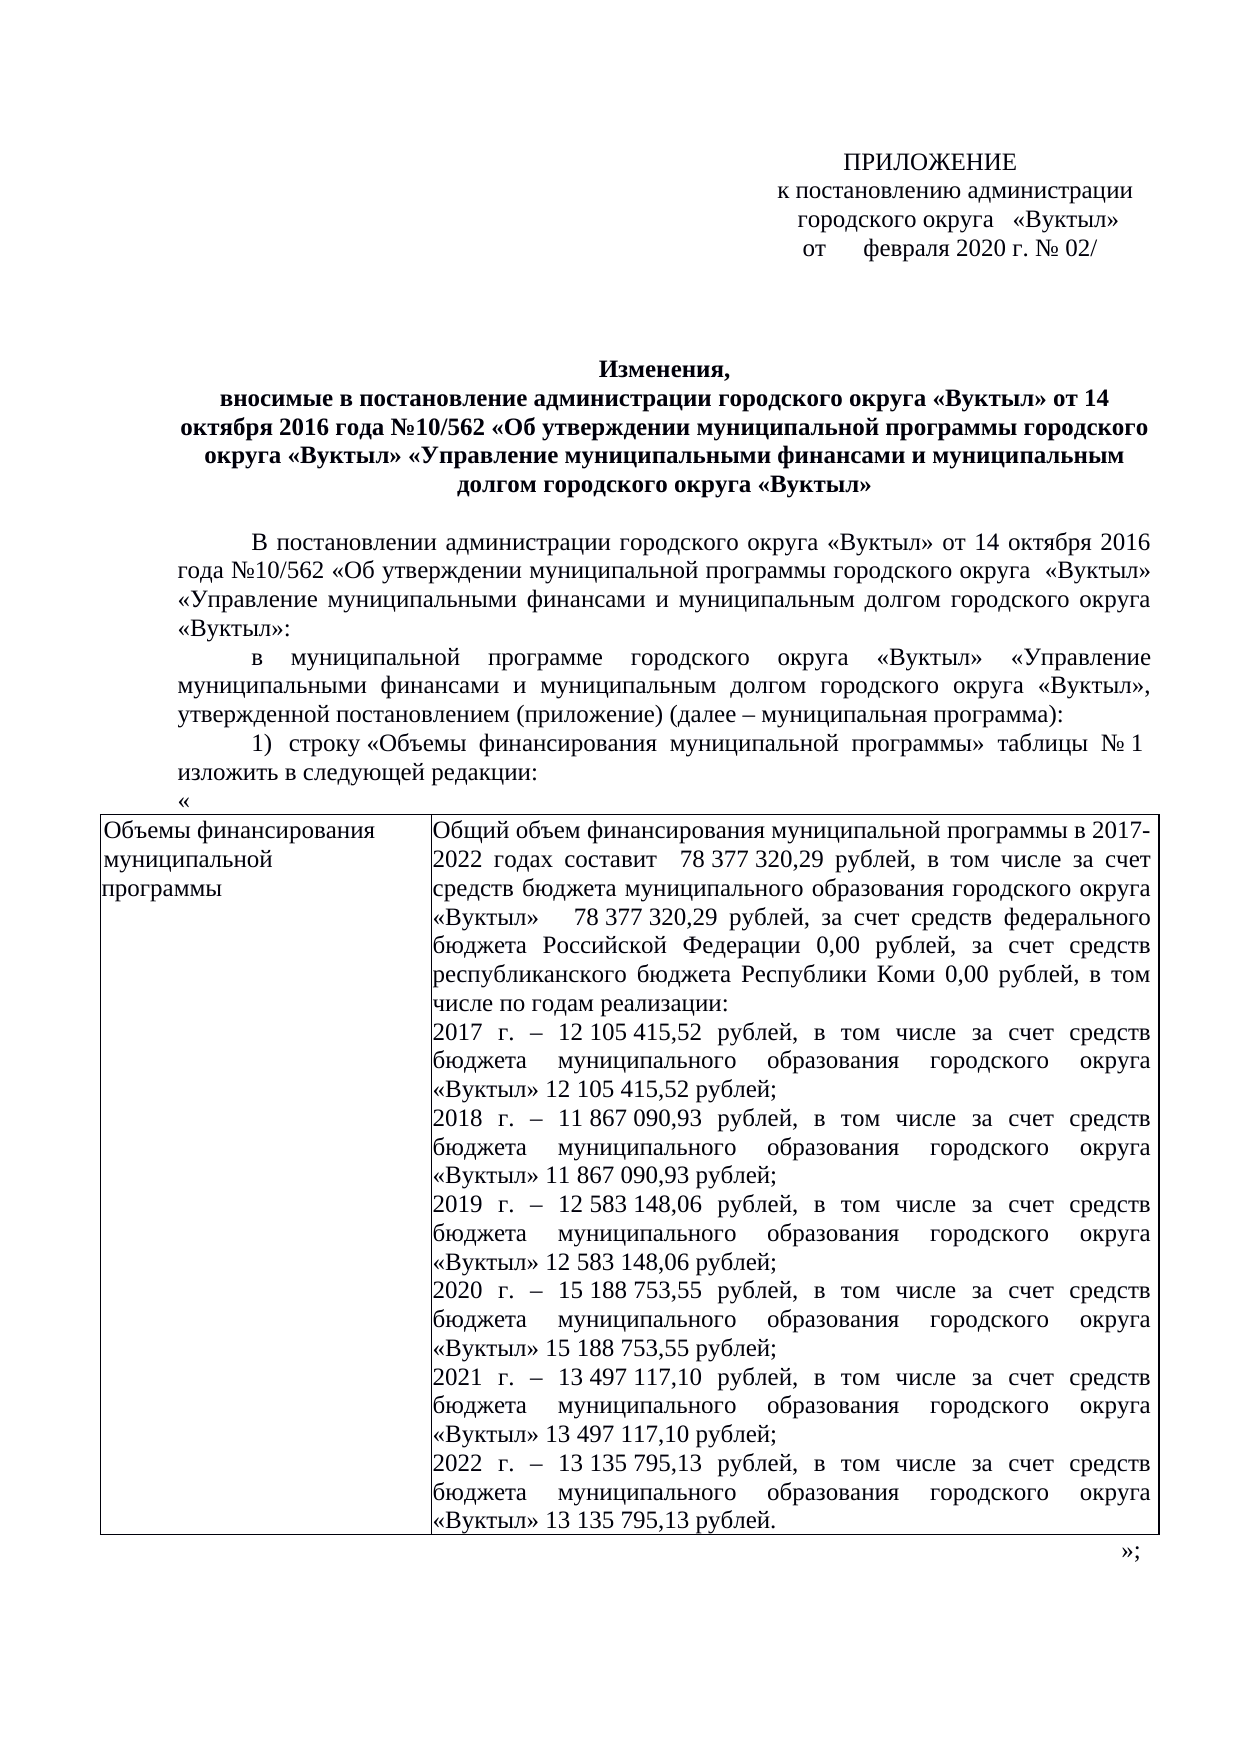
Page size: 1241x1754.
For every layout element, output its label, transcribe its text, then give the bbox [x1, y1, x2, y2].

text « [177, 786, 1152, 814]
text в муниципальной программе городского округа «Вуктыл» «Управление муниципальными финансами и муниципальным долгом городского округа «Вуктыл», утвержденной постановлением (приложение) (далее – муниципальная программа): [177, 642, 1152, 728]
text ПРИЛОЖЕНИЕ [177, 147, 1152, 176]
text от февраля 2020 г. № 02/ [177, 233, 1152, 262]
text изложить в следующей редакции: [177, 757, 1152, 786]
text »; [177, 1535, 1152, 1564]
text Изменения, [177, 354, 1152, 383]
table_header Объемы финансирования муниципальной программы [101, 815, 431, 1534]
text вносимые в постановление администрации городского округа «Вуктыл» от 14 октября 2016 года №10/562 «Об утверждении муниципальной программы городского округа «Вуктыл» «Управление муниципальными финансами и муниципальным долгом городского округа «Вуктыл» [177, 383, 1152, 498]
text к постановлению администрации [177, 176, 1152, 204]
table_header Общий объем финансирования муниципальной программы в 2017-2022 годах составит 78 377 320,29 рублей, в том числе за счет средств бюджета муниципального образования городского округа «Вуктыл» 78 377 320,29 рублей, за счет средств федерального бюджета Российской Федерации 0,00 рублей, за счет средств республиканского бюджета Республики Коми 0,00 рублей, в том числе по годам реализации: 2017 г. – 12 105 415,52 рублей, в том числе за счет средств бюджета муниципального образования городского округа «Вуктыл» 12 105 415,52 рублей; 2018 г. – 11 867 090,93 рублей, в том числе за счет средств бюджета муниципального образования городского округа «Вуктыл» 11 867 090,93 рублей; 2019 г. – 12 583 148,06 рублей, в том числе за счет средств бюджета муниципального образования городского округа «Вуктыл» 12 583 148,06 рублей; 2020 г. – 15 188 753,55 рублей, в том числе за счет средств бюджета муниципального образования городского округа «Вуктыл» 15 188 753,55 рублей; 2021 г. – 13 497 117,10 рублей, в том числе за счет средств бюджета муниципального образования городского округа «Вуктыл» 13 497 117,10 рублей; 2022 г. – 13 135 795,13 рублей, в том числе за счет средств бюджета муниципального образования городского округа «Вуктыл» 13 135 795,13 рублей. [432, 815, 1158, 1534]
list строку «Объемы финансирования муниципальной программы» таблицы № 1 [251, 728, 1152, 757]
text городского округа «Вуктыл» [177, 204, 1152, 233]
text В постановлении администрации городского округа «Вуктыл» от 14 октября 2016 года №10/562 «Об утверждении муниципальной программы городского округа «Вуктыл» «Управление муниципальными финансами и муниципальным долгом городского округа «Вуктыл»: [177, 527, 1152, 642]
